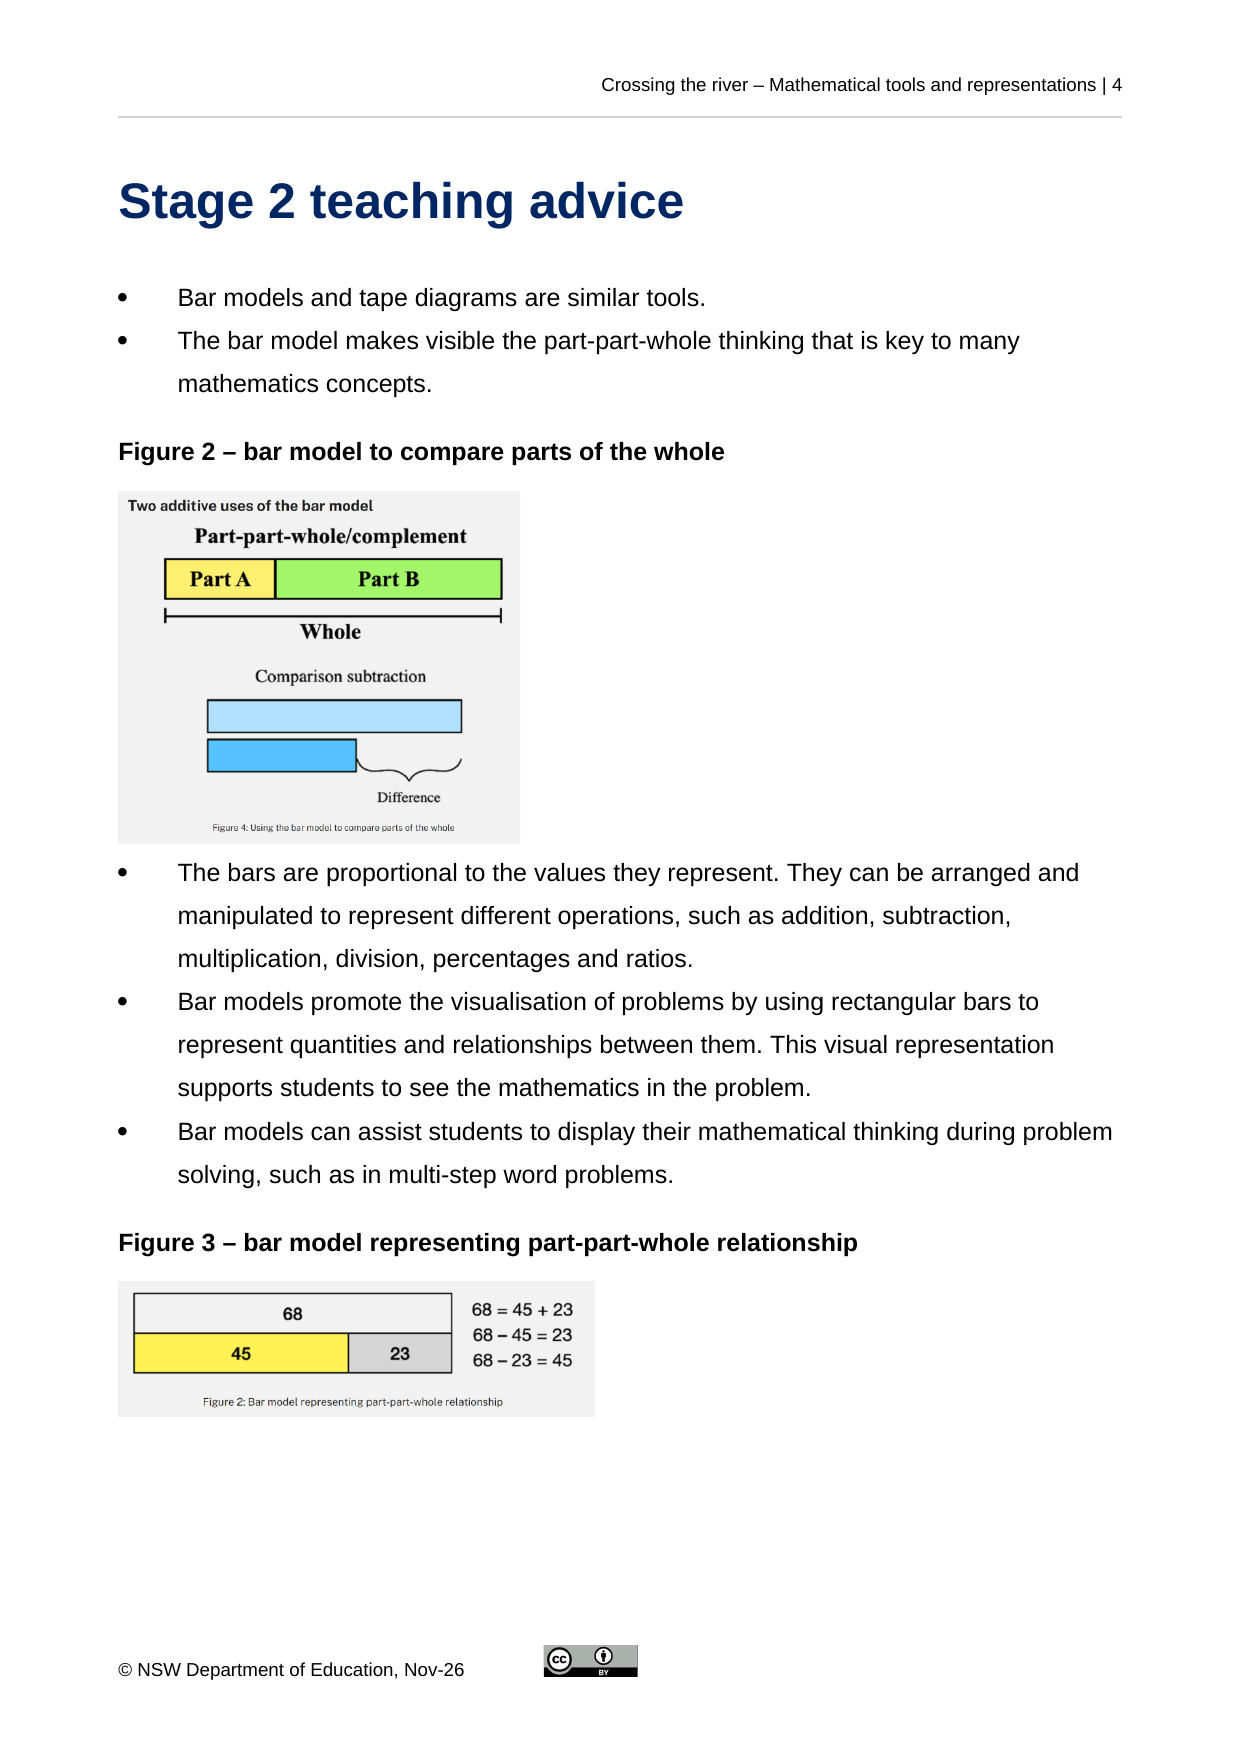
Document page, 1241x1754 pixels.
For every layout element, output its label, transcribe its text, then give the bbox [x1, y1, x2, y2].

subtitle Stage 2 teaching advice [118, 172, 1122, 229]
list Bar models and tape diagrams are similar tools. [118, 283, 1122, 312]
list The bars are proportional to the values they represent. They can be arranged and manipulated to represent different operations, such as addition, subtraction, multiplication, division, percentages and ratios. [118, 858, 1122, 973]
picture [118, 491, 521, 844]
list The bar model makes visible the part-part-whole thinking that is key to many mathematics concepts. [118, 326, 1122, 398]
picture [118, 1281, 596, 1417]
list Bar models can assist students to display their mathematical thinking during problem solving, such as in multi-step word problems. [118, 1117, 1122, 1188]
list Bar models promote the visualisation of problems by using rectangular bars to represent quantities and relationships between them. This visual representation supports students to see the mathematics in the problem. [118, 987, 1122, 1102]
picture [543, 1645, 638, 1677]
